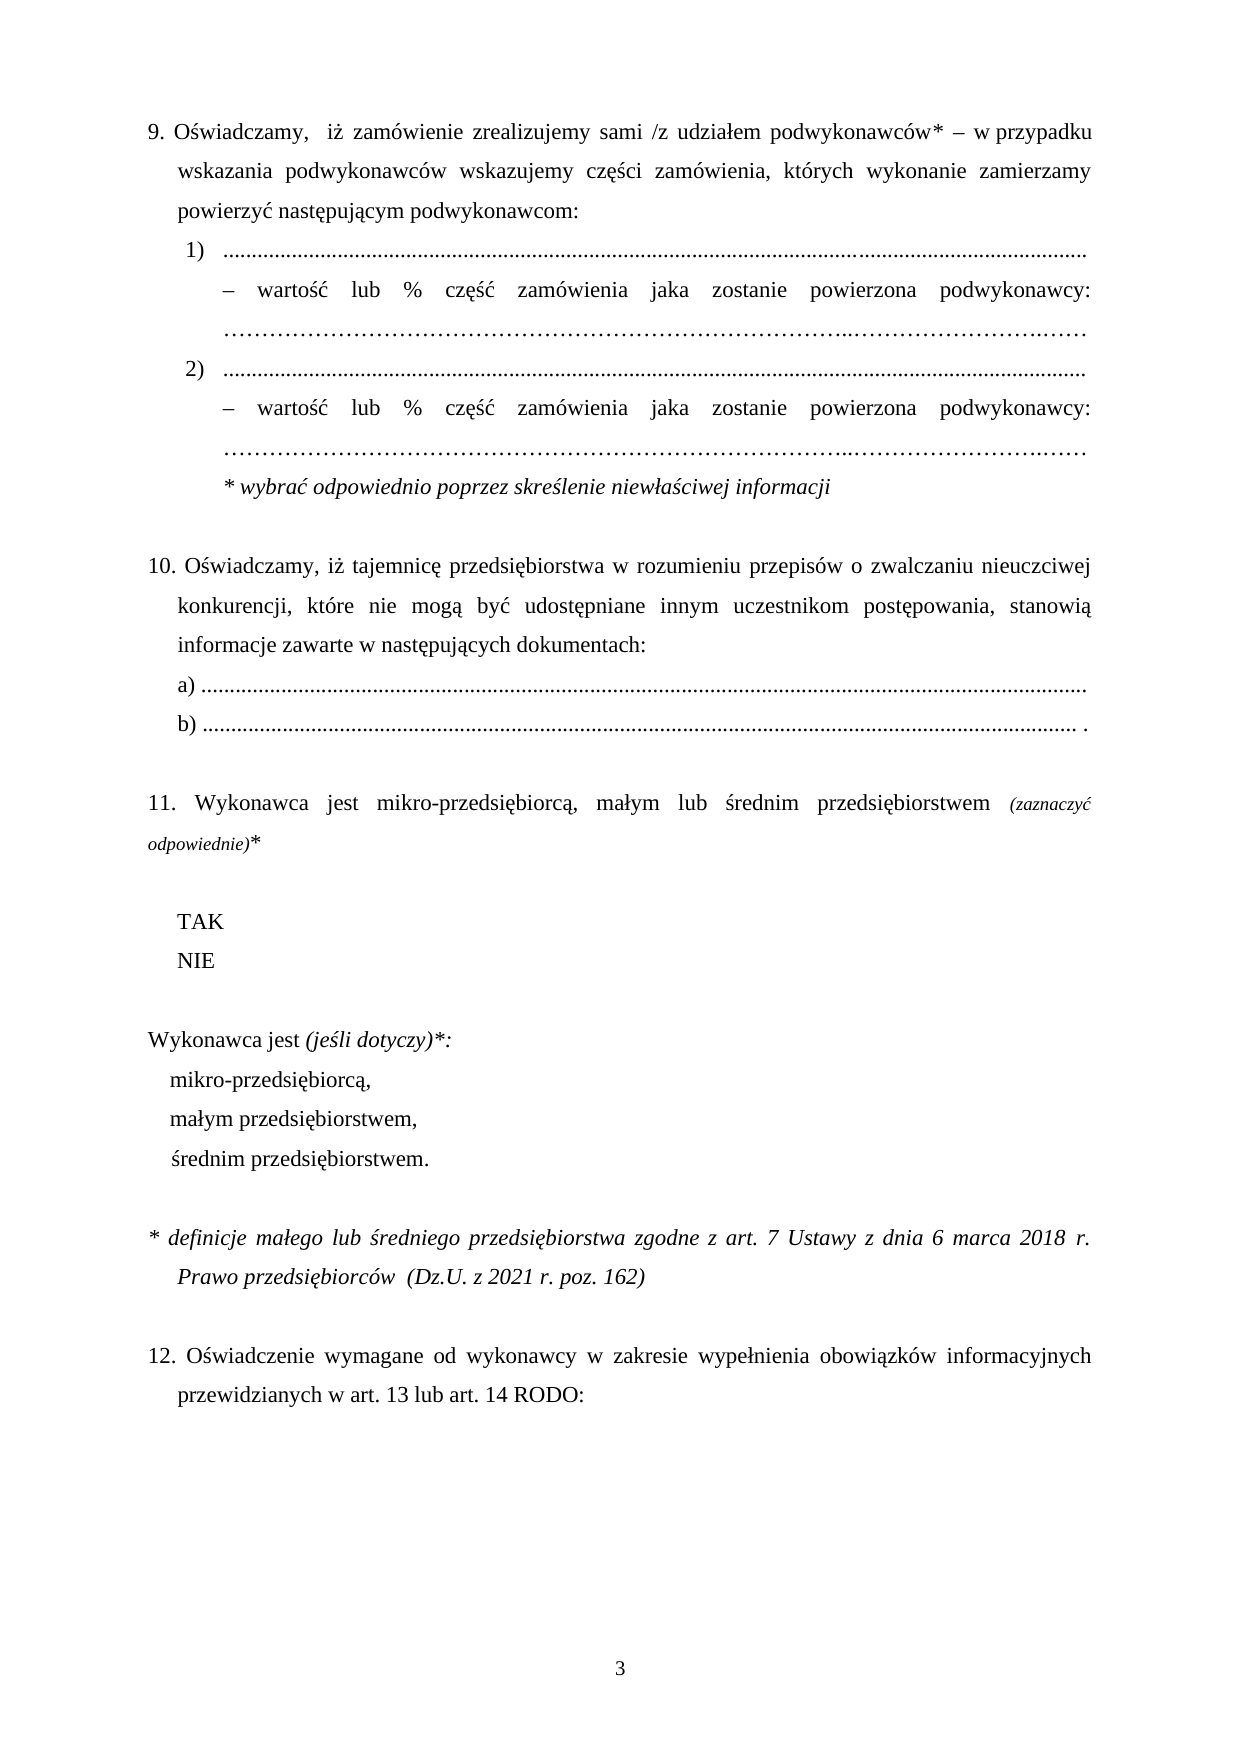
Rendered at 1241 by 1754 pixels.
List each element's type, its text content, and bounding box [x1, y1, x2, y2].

text  NIE [148, 947, 1093, 973]
text 10. Oświadczamy, iż tajemnicę przedsiębiorstwa w rozumieniu przepisów o zwalczaniu nieuczciwej konkurencji, które nie mogą być udostępniane innym uczestnikom postępowania, stanowią informacje zawarte w następujących dokumentach: [148, 552, 1093, 658]
text  średnim przedsiębiorstwem. [148, 1144, 1093, 1171]
text  mikro-przedsiębiorcą, [146, 1066, 1093, 1092]
text a) ........................................................................................................................................................... [177, 671, 1093, 697]
text 12. Oświadczenie wymagane od wykonawcy w zakresie wypełnienia obowiązków informacyjnych przewidzianych w art. 13 lub art. 14 RODO: [148, 1342, 1093, 1408]
list ....................................................................................................................................................... [185, 355, 1093, 381]
text b) ......................................................................................................................................................... . [177, 710, 1093, 737]
text 9. Oświadczamy, iż zamówienie zrealizujemy sami /z udziałem podwykonawców* – w przypadku wskazania podwykonawców wskazujemy części zamówienia, których wykonanie zamierzamy powierzyć następującym podwykonawcom: [148, 118, 1093, 223]
text Wykonawca jest (jeśli dotyczy)*: [148, 1026, 1093, 1052]
text – wartość lub % część zamówienia jaka zostanie powierzona podwykonawcy: ………………………………………………………………………..…………………….…… [223, 394, 1093, 460]
list ....................................................................................................................................................... [185, 237, 1093, 263]
text – wartość lub % część zamówienia jaka zostanie powierzona podwykonawcy: ………………………………………………………………………..…………………….…… [223, 276, 1093, 342]
text  TAK [148, 908, 1093, 934]
text * definicje małego lub średniego przedsiębiorstwa zgodne z art. 7 Ustawy z dnia 6 marca 2018 r. Prawo przedsiębiorców (Dz.U. z 2021 r. poz. 162) [148, 1223, 1093, 1289]
text * wybrać odpowiednio poprzez skreślenie niewłaściwej informacji [223, 473, 1093, 500]
text 11. Wykonawca jest mikro-przedsiębiorcą, małym lub średnim przedsiębiorstwem (zaznaczyć odpowiednie)* [148, 789, 1093, 855]
text  małym przedsiębiorstwem, [146, 1105, 1093, 1131]
